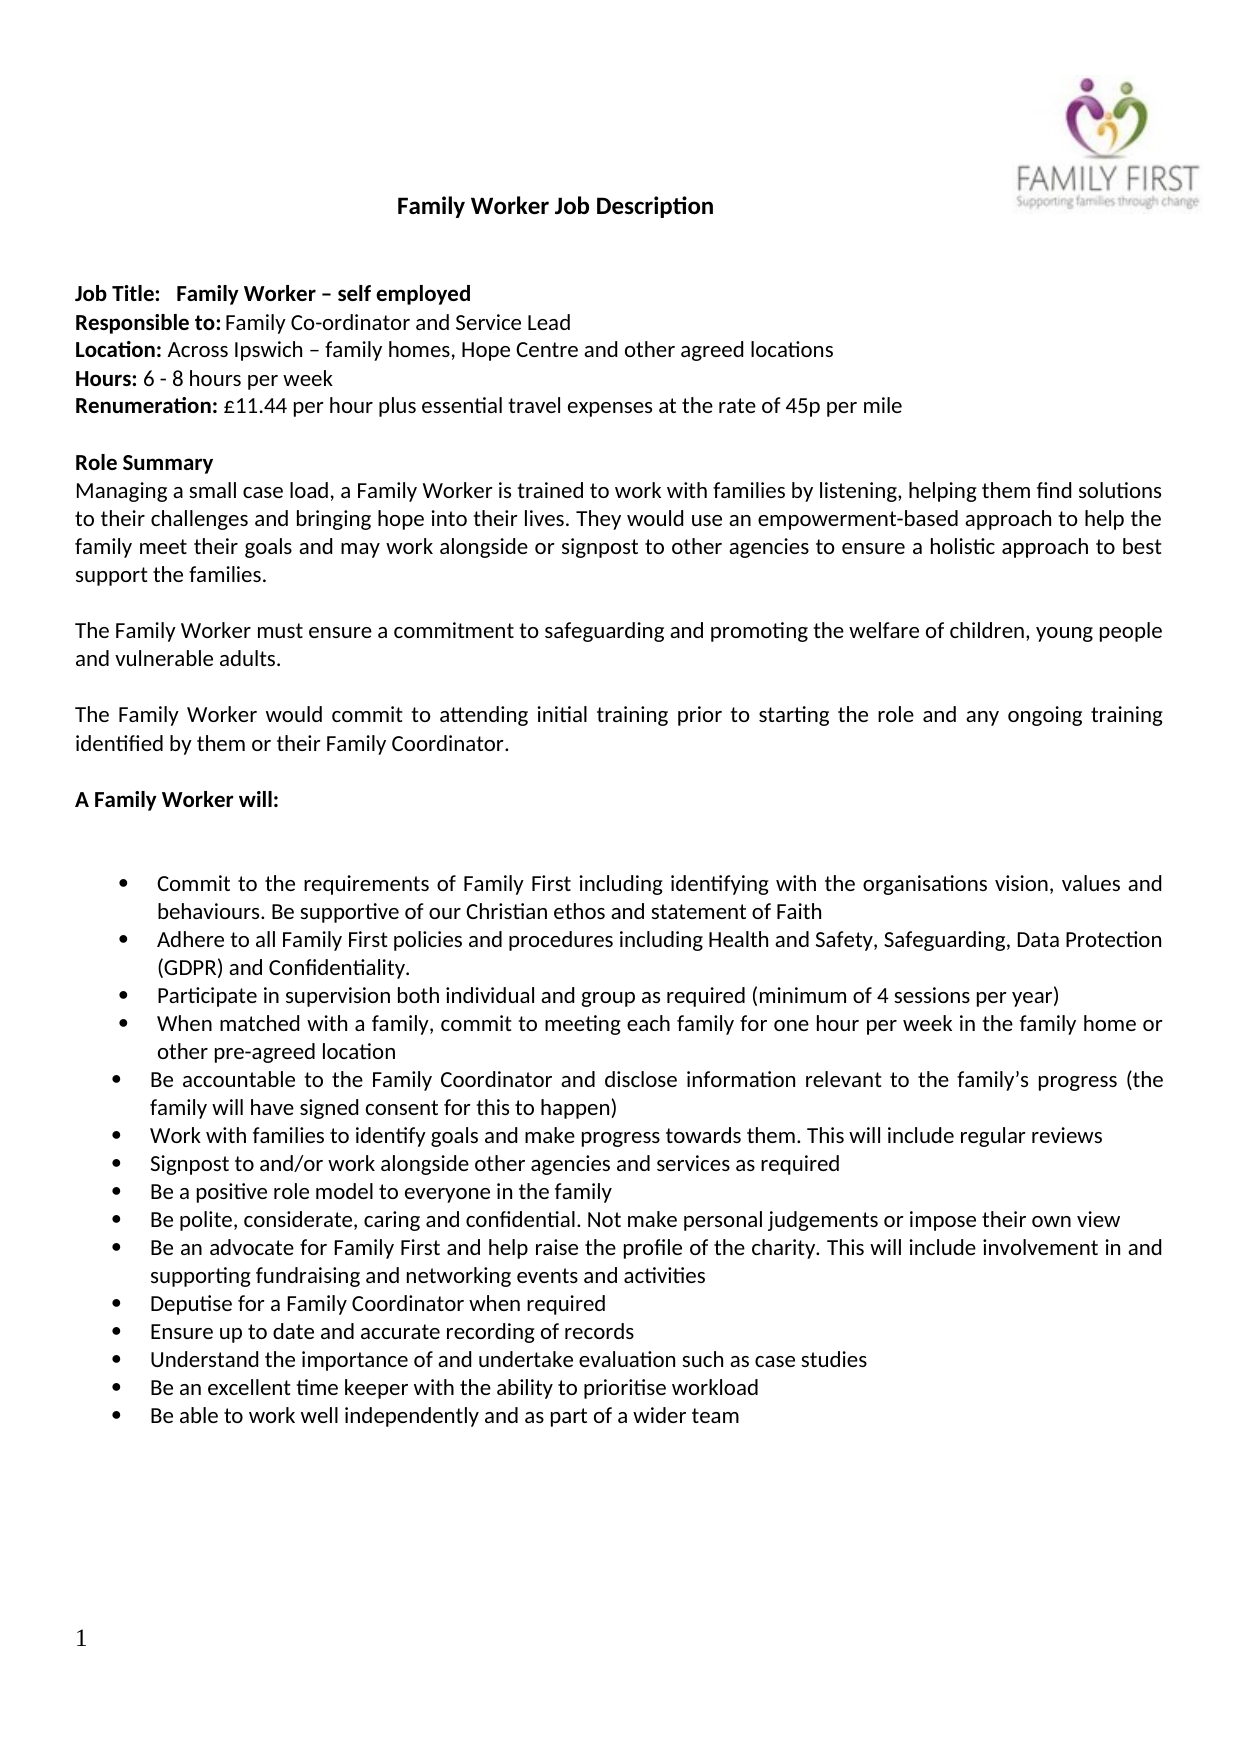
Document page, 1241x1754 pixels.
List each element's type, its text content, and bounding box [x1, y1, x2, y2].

text The Family Worker would commit to attending initial training prior to starting the role and any ongoing training identified by them or their Family Coordinator. [75, 701, 1165, 757]
list Understand the importance of and undertake evaluation such as case studies [112, 1345, 1165, 1373]
text Hours: 6 - 8 hours per week [75, 364, 1165, 392]
list Be an advocate for Family First and help raise the profile of the charity. This will include involvement in and supporting fundraising and networking events and activities [112, 1233, 1165, 1289]
list Signpost to and/or work alongside other agencies and services as required [112, 1149, 1165, 1177]
text Renumeration: £11.44 per hour plus essential travel expenses at the rate of 45p per mile [75, 392, 1165, 420]
picture [1011, 75, 1206, 214]
text Location: Across Ipswich – family homes, Hope Centre and other agreed locations [75, 336, 1165, 364]
text The Family Worker must ensure a commitment to safeguarding and promoting the welfare of children, young people and vulnerable adults. [75, 617, 1165, 673]
list Be polite, considerate, caring and confidential. Not make personal judgements or impose their own view [112, 1205, 1165, 1233]
list Adhere to all Family First policies and procedures including Health and Safety, Safeguarding, Data Protection (GDPR) and Confidentiality. [119, 925, 1165, 981]
list Ensure up to date and accurate recording of records [112, 1317, 1165, 1345]
list Deputise for a Family Coordinator when required [112, 1289, 1165, 1317]
text Family Worker Job Description [75, 75, 1240, 220]
list Be a positive role model to everyone in the family [112, 1177, 1165, 1205]
list Be able to work well independently and as part of a wider team [112, 1401, 1165, 1429]
text Role Summary [75, 448, 1165, 476]
list Participate in supervision both individual and group as required (minimum of 4 sessions per year) [119, 981, 1165, 1009]
list Be an excellent time keeper with the ability to prioritise workload [112, 1373, 1165, 1401]
text Responsible to: Family Co-ordinator and Service Lead [75, 308, 1165, 336]
text Managing a small case load, a Family Worker is trained to work with families by listening, helping them find solutions to their challenges and bringing hope into their lives. They would use an empowerment-based approach to help the family meet their goals and may work alongside or signpost to other agencies to ensure a holistic approach to best support the families. [75, 476, 1165, 588]
list Be accountable to the Family Coordinator and disclose information relevant to the family’s progress (the family will have signed consent for this to happen) [112, 1065, 1165, 1121]
list When matched with a family, commit to meeting each family for one hour per week in the family home or other pre-agreed location [119, 1009, 1165, 1065]
text Job Title: Family Worker – self employed [75, 279, 1165, 308]
list Work with families to identify goals and make progress towards them. This will include regular reviews [112, 1121, 1165, 1149]
text A Family Worker will: [75, 785, 1165, 813]
list Commit to the requirements of Family First including identifying with the organisations vision, values and behaviours. Be supportive of our Christian ethos and statement of Faith [119, 869, 1165, 925]
